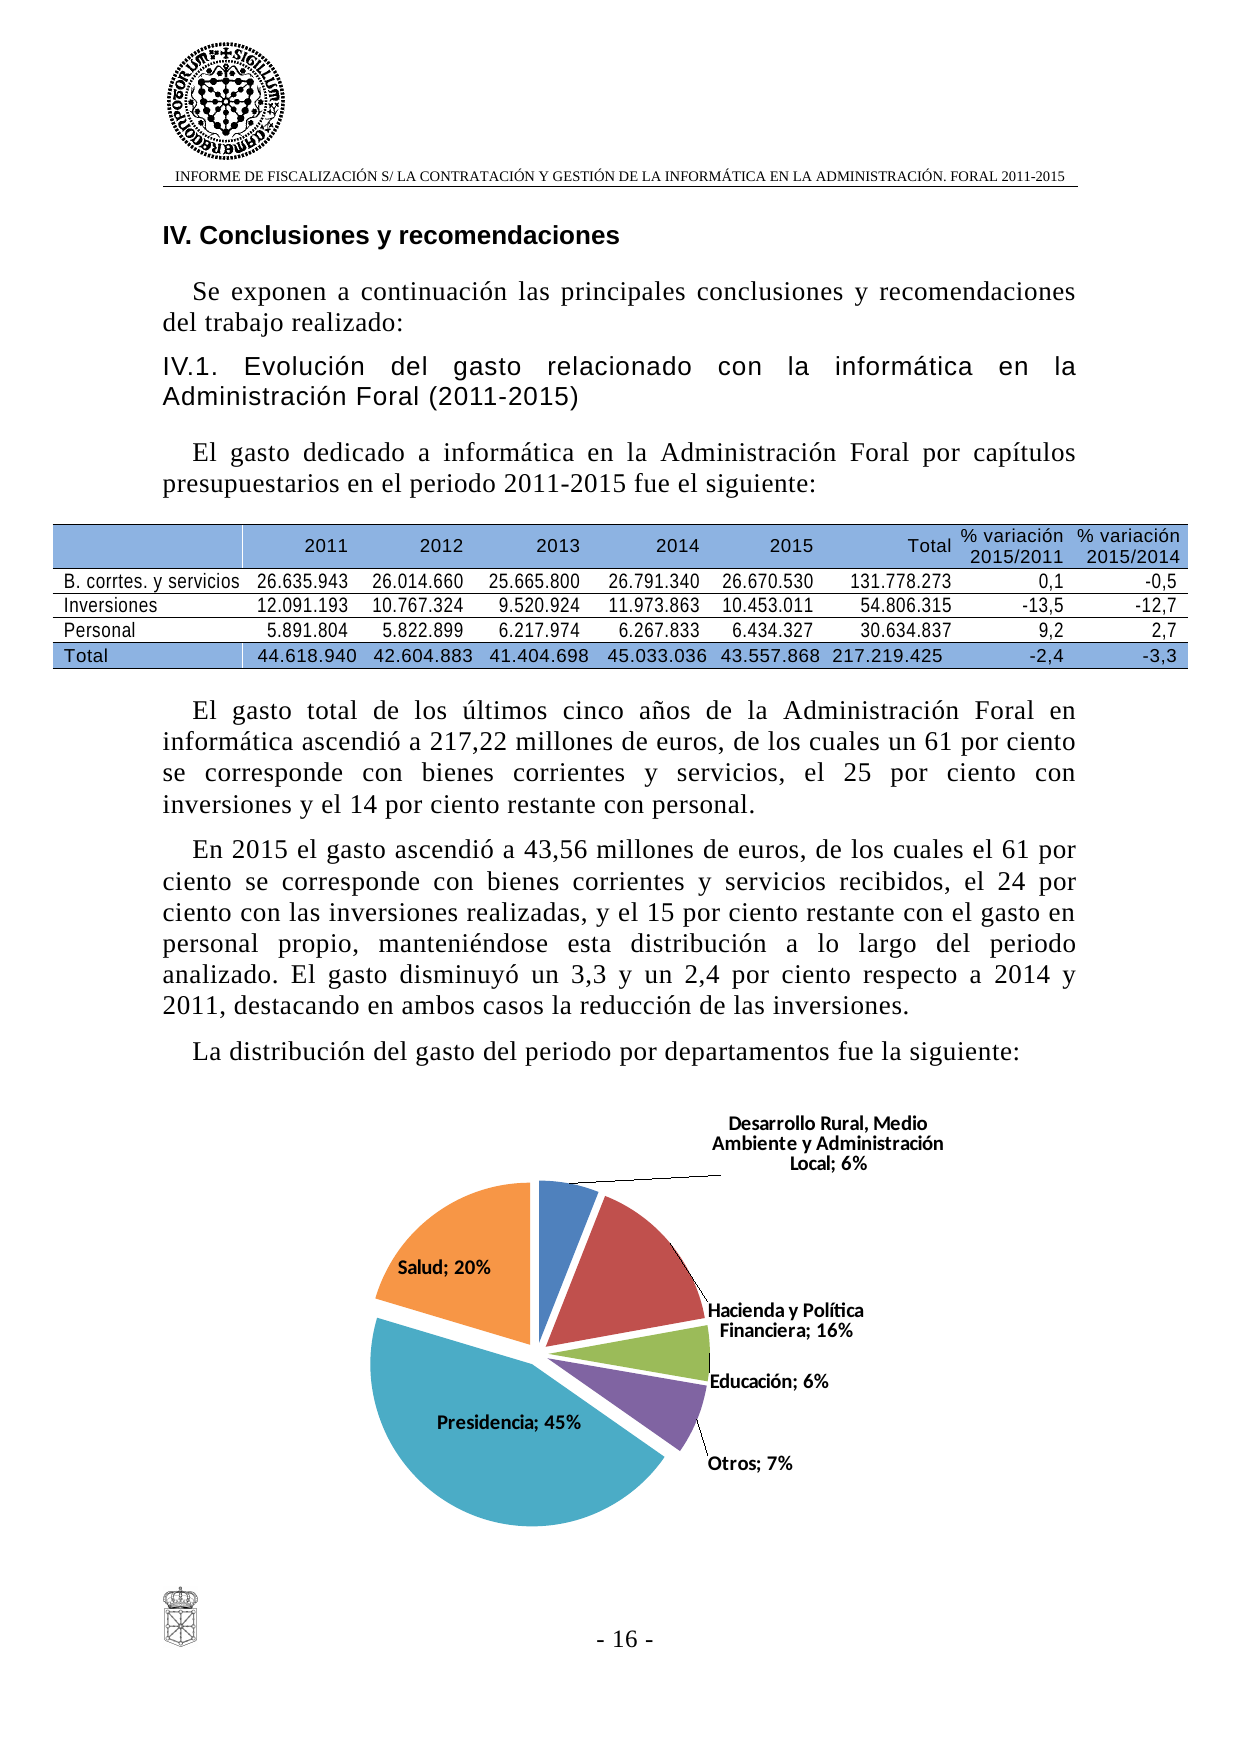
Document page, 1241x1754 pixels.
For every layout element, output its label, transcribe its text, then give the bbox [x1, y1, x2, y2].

table_header % variación 2015/2011 [951, 525, 1068, 568]
text IV. Conclusiones y recomendaciones [162, 220, 1078, 249]
table_cell 26.014.660 [359, 569, 474, 593]
table_cell 42.604.883 [359, 643, 474, 668]
table_cell B. corrtes. y servicios [53, 569, 242, 593]
table_cell Total [53, 643, 242, 668]
text IV.1. Evolución del gasto relacionado con la informática en la Administración Foral (2011-2015) [162, 351, 1078, 411]
picture [162, 1586, 199, 1648]
table_header [53, 525, 242, 568]
text La distribución del gasto del periodo por departamentos fue la siguiente: [162, 1035, 1078, 1066]
table_cell Personal [53, 618, 242, 642]
table_cell 54.806.315 [824, 594, 951, 617]
table_cell -12,7 [1068, 594, 1188, 617]
table_cell 6.267.833 [591, 618, 711, 642]
table_header 2013 [474, 525, 591, 568]
table_cell 5.891.804 [243, 618, 359, 642]
table_cell Inversiones [53, 594, 242, 617]
table_cell 6.217.974 [474, 618, 591, 642]
table_cell -0,5 [1068, 569, 1188, 593]
table_cell 10.767.324 [359, 594, 474, 617]
table_header 2015 [711, 525, 824, 568]
table_cell 12.091.193 [243, 594, 359, 617]
table_header 2011 [243, 525, 359, 568]
table_header % variación 2015/2014 [1068, 525, 1188, 568]
table_cell 45.033.036 [591, 643, 711, 668]
table_cell 2,7 [1068, 618, 1188, 642]
text Se exponen a continuación las principales conclusiones y recomendaciones del trabajo realizado: [162, 274, 1078, 337]
table_cell 10.453.011 [711, 594, 824, 617]
text El gasto dedicado a informática en la Administración Foral por capítulos presupuestarios en el periodo 2011-2015 fue el siguiente: [162, 436, 1078, 498]
table_header 2012 [359, 525, 474, 568]
text El gasto total de los últimos cinco años de la Administración Foral en informática ascendió a 217,22 millones de euros, de los cuales un 61 por ciento se corresponde con bienes corrientes y servicios, el 25 por ciento con inversiones y el 14 por ciento restante con personal. [162, 694, 1078, 819]
table_cell 43.557.868 [711, 643, 824, 668]
table_cell 6.434.327 [711, 618, 824, 642]
table_cell 26.791.340 [591, 569, 711, 593]
table_cell -13,5 [951, 594, 1068, 617]
table_cell 131.778.273 [824, 569, 951, 593]
table_cell 9.520.924 [474, 594, 591, 617]
table_cell 30.634.837 [824, 618, 951, 642]
table_cell 41.404.698 [474, 643, 591, 668]
table_cell 26.670.530 [711, 569, 824, 593]
table_cell 11.973.863 [591, 594, 711, 617]
table_cell 9,2 [951, 618, 1068, 642]
table_header Total [824, 525, 951, 568]
table_cell 5.822.899 [359, 618, 474, 642]
table_header 2014 [591, 525, 711, 568]
picture [162, 38, 289, 164]
table_cell 44.618.940 [243, 643, 359, 668]
table_cell 0,1 [951, 569, 1068, 593]
table_cell -2,4 [951, 643, 1068, 668]
table_cell 217.219.425 [824, 643, 951, 668]
table_cell -3,3 [1068, 643, 1188, 668]
table_cell 25.665.800 [474, 569, 591, 593]
text En 2015 el gasto ascendió a 43,56 millones de euros, de los cuales el 61 por ciento se corresponde con bienes corrientes y servicios recibidos, el 24 por ciento con las inversiones realizadas, y el 15 por ciento restante con el gasto en personal propio, manteniéndose esta distribución a lo largo del periodo analizado. El gasto disminuyó un 3,3 y un 2,4 por ciento respecto a 2014 y 2011, destacando en ambos casos la reducción de las inversiones. [162, 833, 1078, 1020]
table_cell 26.635.943 [243, 569, 359, 593]
